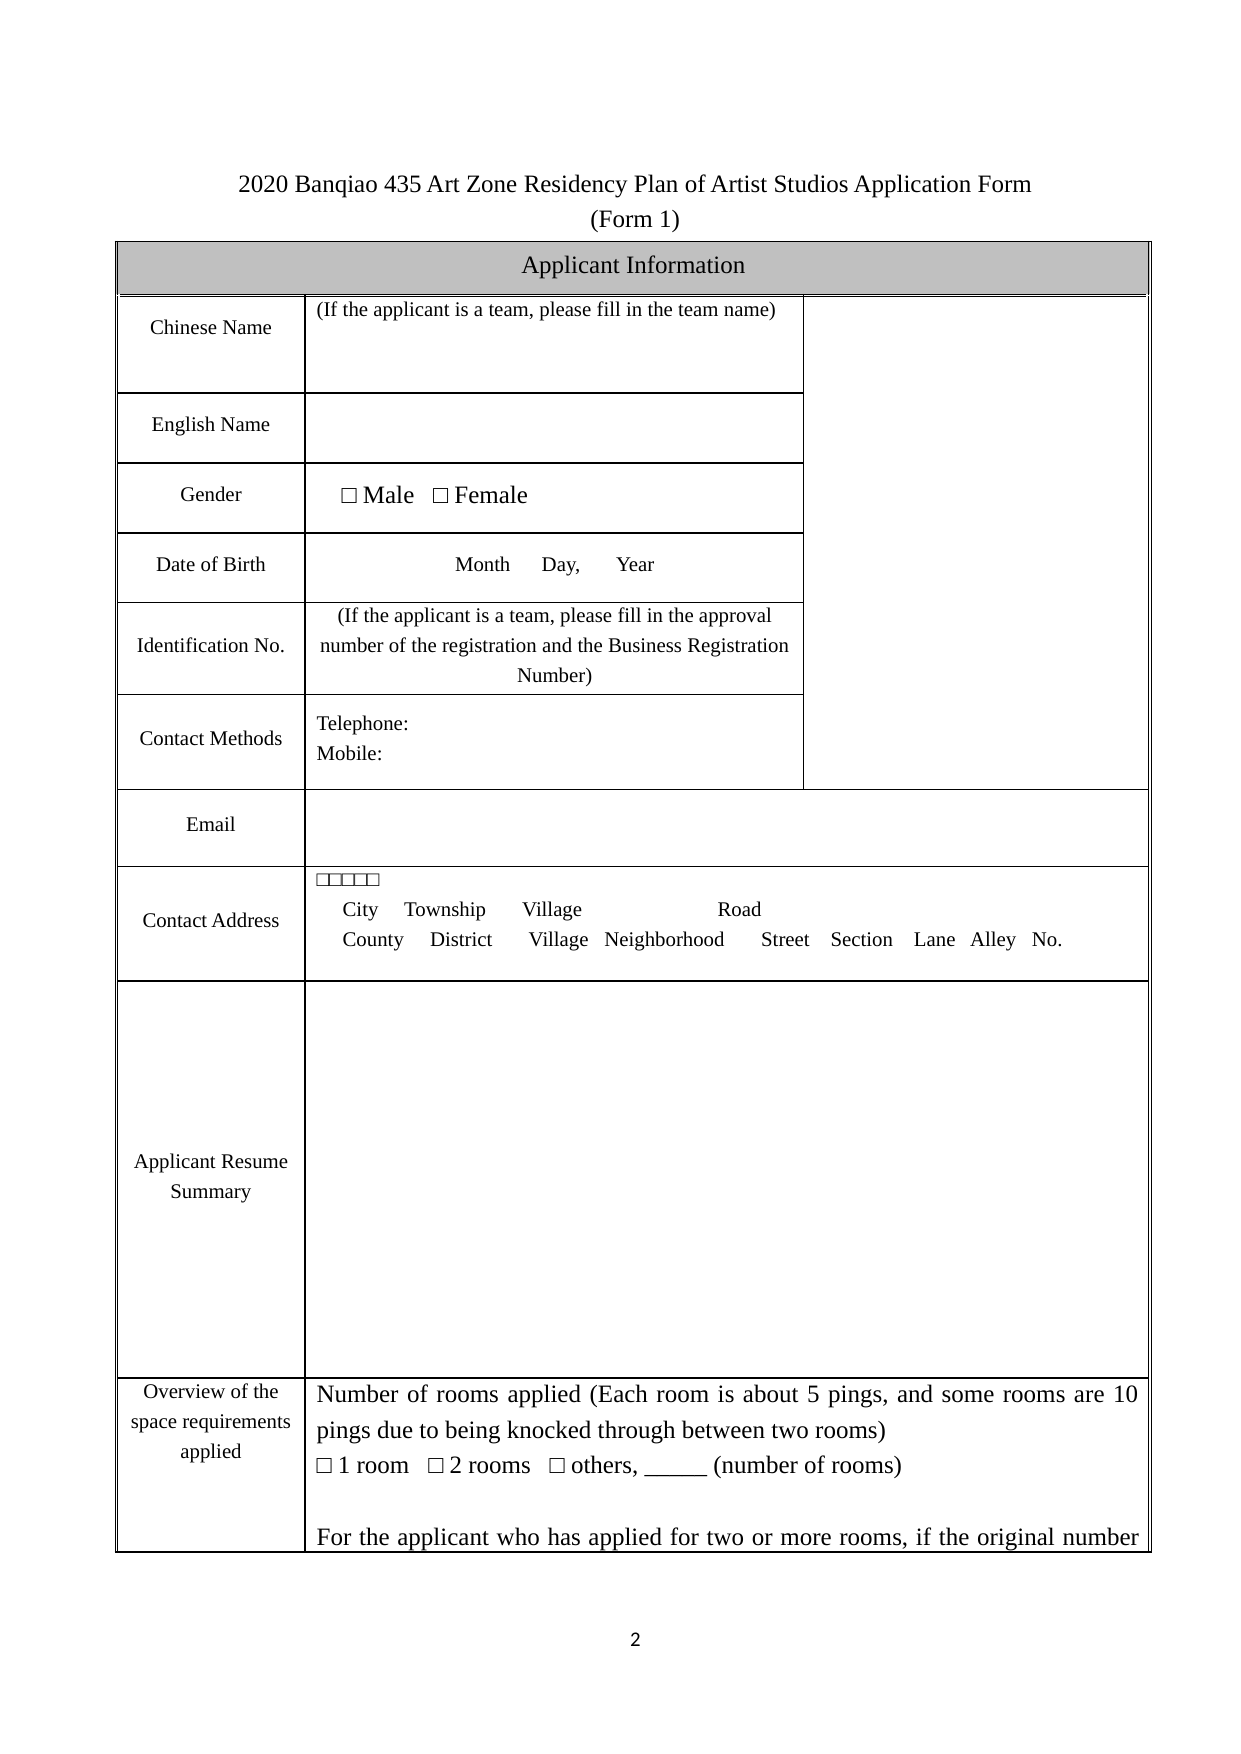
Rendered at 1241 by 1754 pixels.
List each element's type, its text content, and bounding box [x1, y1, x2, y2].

table_cell Applicant Resume Summary [118, 982, 304, 1377]
table_cell [306, 790, 1148, 866]
table_cell English Name [118, 394, 304, 462]
text (Form 1) [177, 204, 1092, 233]
table_cell [306, 394, 803, 462]
table_header Applicant Information [118, 242, 1148, 294]
table_cell [306, 982, 1148, 1377]
table_cell Telephone: Mobile: [306, 695, 803, 788]
table_cell Contact Methods [118, 695, 304, 788]
table_cell Date of Birth [118, 534, 304, 602]
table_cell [118, 1379, 304, 1551]
table_cell □ Male □ Female [306, 464, 803, 532]
table_cell (If the applicant is a team, please fill in the team name) [306, 297, 803, 392]
table_cell (If the applicant is a team, please fill in the approval number of the registration and the Business Registration Number) [306, 603, 803, 694]
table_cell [306, 1379, 1148, 1551]
table_cell Gender [118, 464, 304, 532]
table_cell Month Day, Year [306, 534, 803, 602]
table_cell Identification No. [118, 603, 304, 694]
table_cell □□□□□ City Township Village Road County District Village Neighborhood Street Section Lane Alley No. [306, 867, 1148, 980]
table_cell Email [118, 790, 304, 866]
table_cell Chinese Name [116, 294, 304, 392]
table_cell [804, 294, 1150, 788]
text 2020 Banqiao 435 Art Zone Residency Plan of Artist Studios Application Form [177, 169, 1092, 197]
table_cell Contact Address [118, 867, 304, 980]
